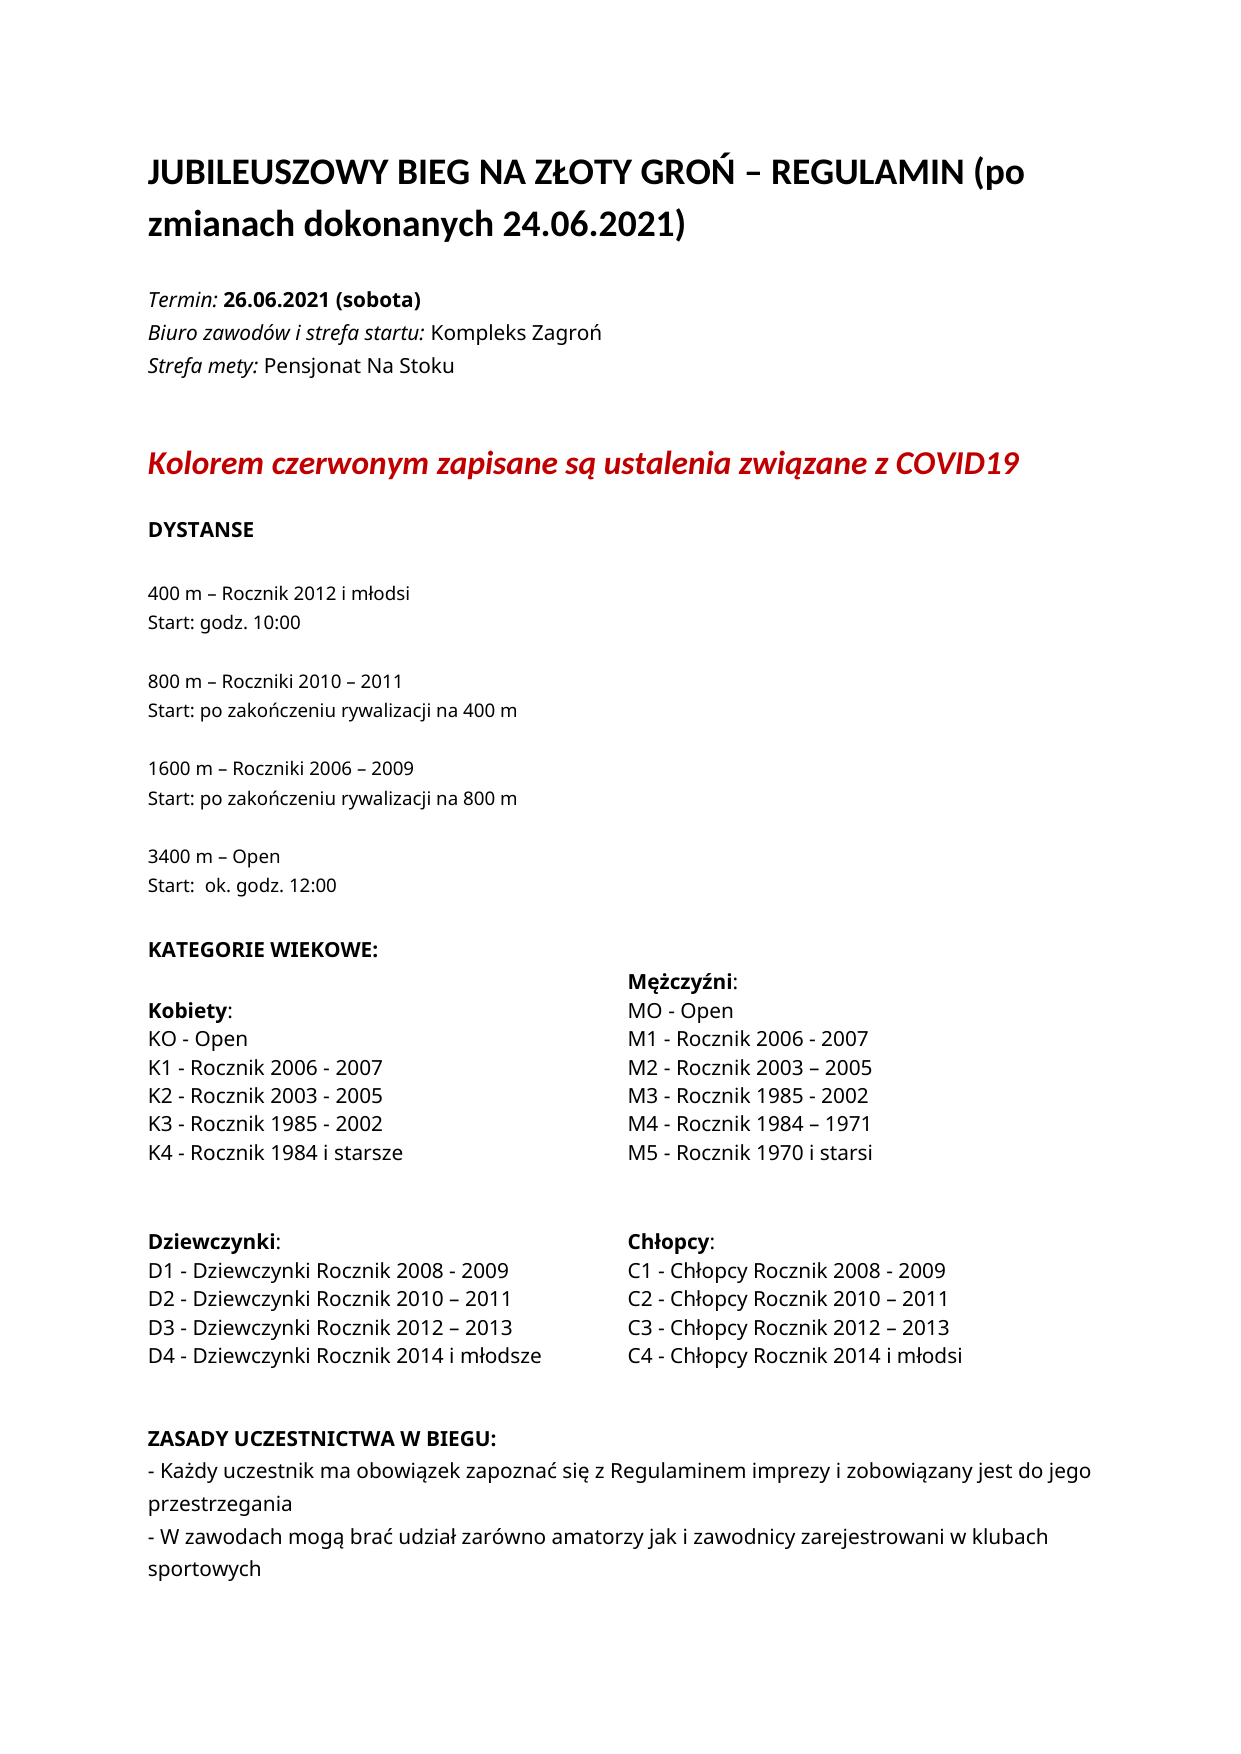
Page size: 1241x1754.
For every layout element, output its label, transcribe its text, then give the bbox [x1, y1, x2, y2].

text DYSTANSE [148, 515, 1093, 543]
table_header Mężczyźni: MO - Open M1 - Rocznik 2006 - 2007 M2 - Rocznik 2003 – 2005 M3 - Rocznik 1985 - 2002 M4 - Rocznik 1984 – 1971 M5 - Rocznik 1970 i starsi [616, 967, 1096, 1195]
text 400 m – Rocznik 2012 i młodsi Start: godz. 10:00 [148, 580, 1093, 635]
table_header Chłopcy: C1 - Chłopcy Rocznik 2008 - 2009 C2 - Chłopcy Rocznik 2010 – 2011 C3 - Chłopcy Rocznik 2012 – 2013 C4 - Chłopcy Rocznik 2014 i młodsi [616, 1228, 1096, 1398]
text Strefa mety: Pensjonat Na Stoku [148, 351, 1093, 379]
text Start: ok. godz. 12:00 [148, 873, 1093, 898]
table_header Dziewczynki: D1 - Dziewczynki Rocznik 2008 - 2009 D2 - Dziewczynki Rocznik 2010 – 2011 D3 - Dziewczynki Rocznik 2012 – 2013 D4 - Dziewczynki Rocznik 2014 i młodsze [136, 1228, 616, 1398]
text JUBILEUSZOWY BIEG NA ZŁOTY GROŃ – REGULAMIN (po zmianach dokonanych 24.06.2021) [148, 148, 1093, 246]
text Biuro zawodów i strefa startu: Kompleks Zagroń [148, 318, 1093, 347]
text - W zawodach mogą brać udział zarówno amatorzy jak i zawodnicy zarejestrowani w klubach sportowych [148, 1522, 1093, 1583]
table_header Kobiety: KO - Open K1 - Rocznik 2006 - 2007 K2 - Rocznik 2003 - 2005 K3 - Rocznik 1985 - 2002 K4 - Rocznik 1984 i starsze [136, 967, 616, 1195]
text 1600 m – Roczniki 2006 – 2009 [148, 756, 1093, 781]
text KATEGORIE WIEKOWE: [148, 935, 1093, 963]
text 3400 m – Open [148, 843, 1093, 869]
text ZASADY UCZESTNICTWA W BIEGU: [148, 1424, 1093, 1452]
text Start: po zakończeniu rywalizacji na 800 m [148, 785, 1093, 811]
text 800 m – Roczniki 2010 – 2011 [148, 668, 1093, 693]
text Start: po zakończeniu rywalizacji na 400 m [148, 697, 1093, 723]
text Termin: 26.06.2021 (sobota) [148, 286, 1093, 314]
text Kolorem czerwonym zapisane są ustalenia związane z COVID19 [148, 442, 1093, 483]
text - Każdy uczestnik ma obowiązek zapoznać się z Regulaminem imprezy i zobowiązany jest do jego przestrzegania [148, 1457, 1093, 1518]
